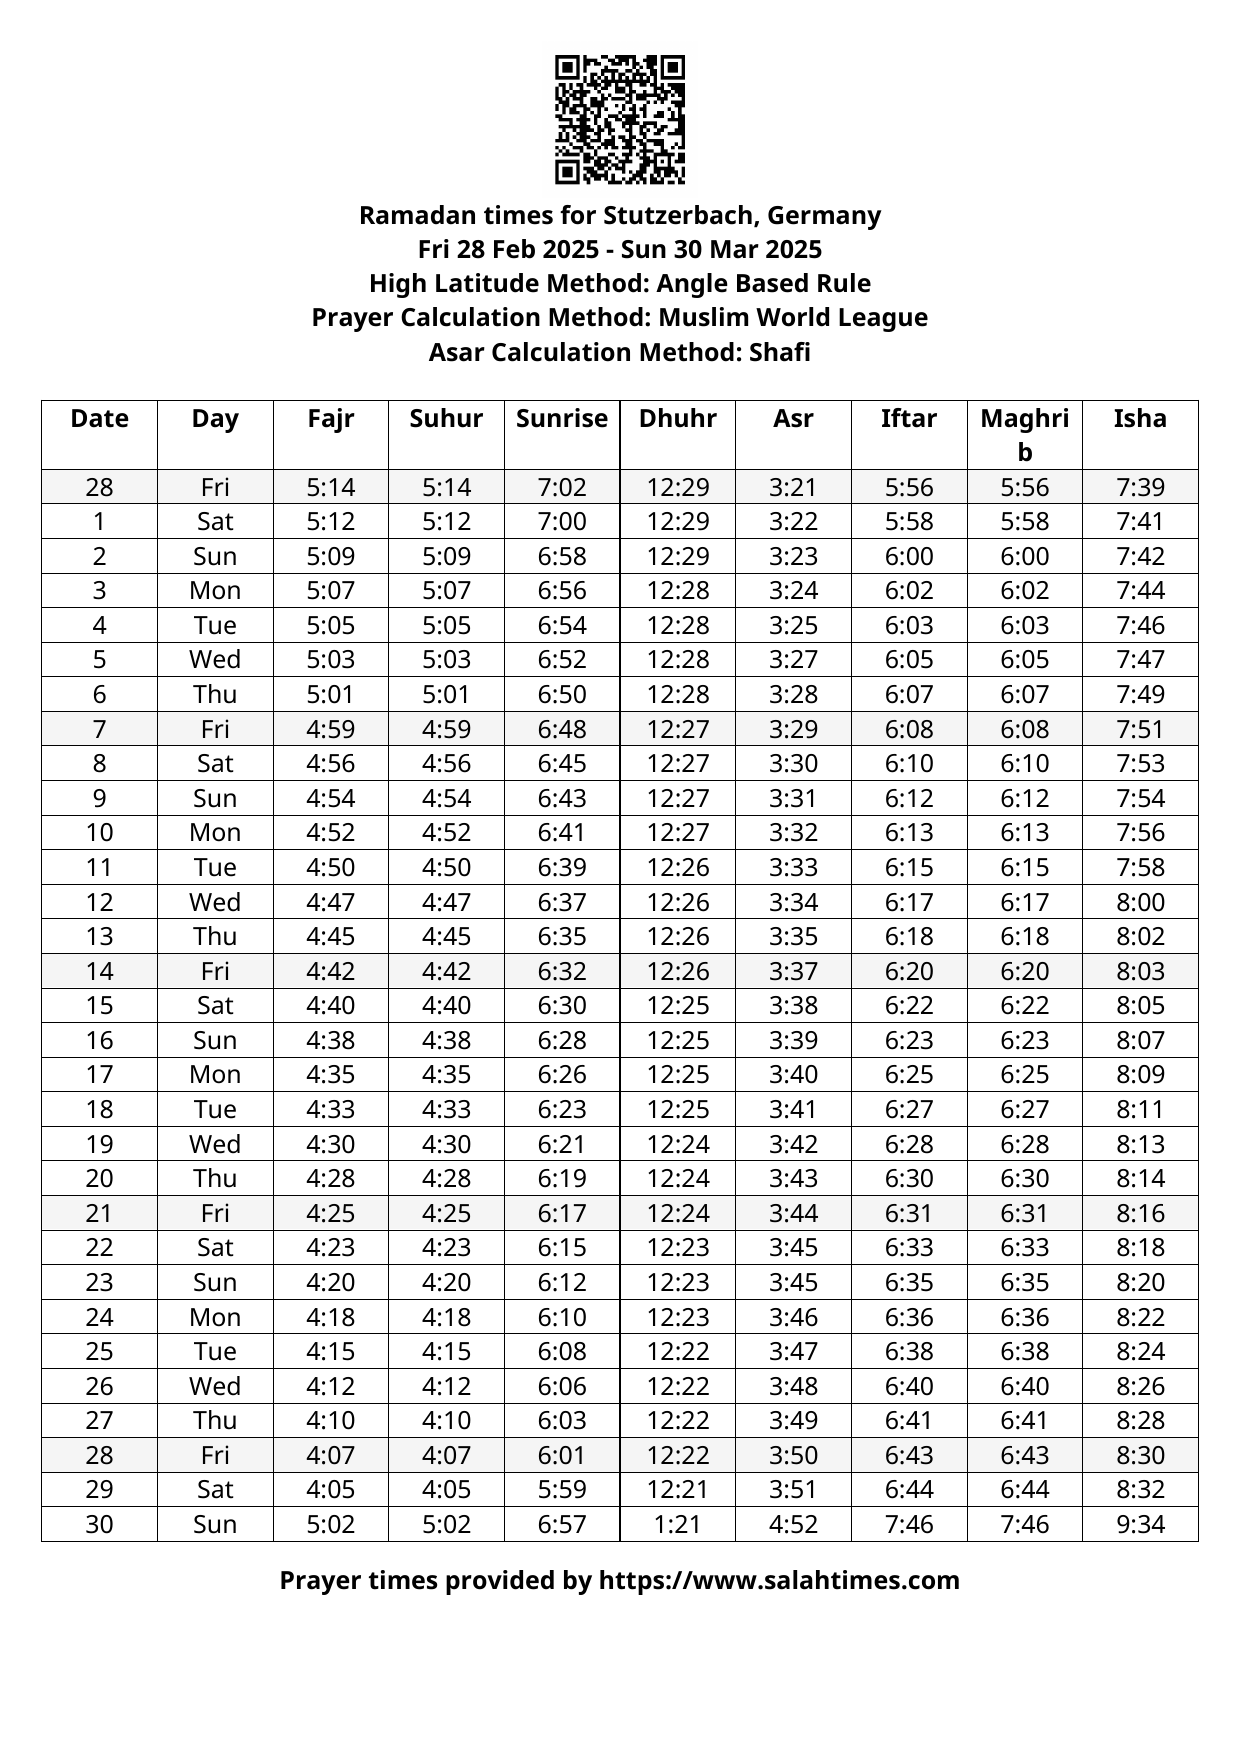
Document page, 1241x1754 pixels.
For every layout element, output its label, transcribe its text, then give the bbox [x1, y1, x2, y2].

table_cell 4:47 [389, 885, 504, 918]
table_cell 3:41 [736, 1092, 851, 1126]
table_cell Fri [158, 954, 273, 987]
table_cell 3:27 [736, 643, 851, 676]
table_cell 6:07 [852, 677, 967, 711]
table_cell 4:18 [274, 1300, 388, 1333]
table_cell 5:01 [274, 677, 388, 711]
table_cell 8:00 [1083, 885, 1198, 918]
table_cell 3:21 [736, 470, 851, 503]
table_cell 8 [42, 746, 157, 780]
table_cell Thu [158, 1161, 273, 1195]
table_cell 6:08 [852, 712, 967, 745]
table_cell 3:24 [736, 574, 851, 607]
table_cell 4:45 [389, 919, 504, 953]
table_cell 4:38 [389, 1023, 504, 1057]
table_cell 12:25 [621, 1058, 735, 1091]
table_cell 23 [42, 1265, 157, 1299]
table_cell 6:27 [852, 1092, 967, 1126]
table_cell 6:15 [852, 850, 967, 884]
table_cell 5:09 [389, 539, 504, 572]
table_cell 12:22 [621, 1438, 735, 1472]
table_cell 25 [42, 1334, 157, 1368]
table_cell Sun [158, 781, 273, 814]
table_cell 12:22 [621, 1369, 735, 1402]
table_cell 30 [42, 1507, 157, 1541]
table_cell 6:38 [852, 1334, 967, 1368]
table_cell 4:20 [389, 1265, 504, 1299]
table_cell 6:17 [852, 885, 967, 918]
table_cell 6:52 [505, 643, 619, 676]
table_cell 12:22 [621, 1334, 735, 1368]
table_header Dhuhr [621, 401, 735, 469]
table_cell 4:33 [389, 1092, 504, 1126]
table_cell 6:31 [852, 1196, 967, 1229]
table_cell 3:33 [736, 850, 851, 884]
table_cell 4:25 [274, 1196, 388, 1229]
table_header Date [42, 401, 157, 469]
table_cell 9 [42, 781, 157, 814]
table_cell 12:29 [621, 504, 735, 538]
table_cell 6:23 [852, 1023, 967, 1057]
table_cell 6:20 [852, 954, 967, 987]
table_cell 6:26 [505, 1058, 619, 1091]
table_cell 7:53 [1083, 746, 1198, 780]
table_cell 28 [42, 1438, 157, 1472]
table_cell 8:09 [1083, 1058, 1198, 1091]
table_cell 4:50 [274, 850, 388, 884]
table_cell 12:23 [621, 1265, 735, 1299]
table_cell 3:25 [736, 608, 851, 642]
table_cell 8:28 [1083, 1404, 1198, 1437]
table_cell Tue [158, 850, 273, 884]
table_cell 3:49 [736, 1404, 851, 1437]
table_cell 5:03 [274, 643, 388, 676]
table_cell 6:07 [968, 677, 1082, 711]
table_cell 6:08 [968, 712, 1082, 745]
table_cell 12:25 [621, 1092, 735, 1126]
table_cell 6:44 [852, 1473, 967, 1506]
table_cell 5:58 [968, 504, 1082, 538]
table_cell 8:24 [1083, 1334, 1198, 1368]
table_cell 3:50 [736, 1438, 851, 1472]
table_cell 4:05 [274, 1473, 388, 1506]
table_cell 4:05 [389, 1473, 504, 1506]
table_cell 4:20 [274, 1265, 388, 1299]
table_cell 12:29 [621, 539, 735, 572]
table_cell 5:07 [274, 574, 388, 607]
table_cell 6:22 [968, 989, 1082, 1022]
table_cell 3:42 [736, 1127, 851, 1160]
table_cell 4:30 [389, 1127, 504, 1160]
table_cell 4:30 [274, 1127, 388, 1160]
table_cell 12:22 [621, 1404, 735, 1437]
table_cell 7:46 [968, 1507, 1082, 1541]
table_cell 4:40 [274, 989, 388, 1022]
table_cell 6:41 [505, 816, 619, 849]
table_cell 7:58 [1083, 850, 1198, 884]
table_cell 8:14 [1083, 1161, 1198, 1195]
table_cell 16 [42, 1023, 157, 1057]
table_cell 20 [42, 1161, 157, 1195]
table_cell 6:12 [852, 781, 967, 814]
table_cell 3:23 [736, 539, 851, 572]
table_cell 7:51 [1083, 712, 1198, 745]
table_cell 4:59 [389, 712, 504, 745]
table_cell 4 [42, 608, 157, 642]
table_cell 6:17 [968, 885, 1082, 918]
table_cell 6:01 [505, 1438, 619, 1472]
table_cell 26 [42, 1369, 157, 1402]
table_cell 12:26 [621, 885, 735, 918]
table_cell 6:05 [852, 643, 967, 676]
table_cell 5:12 [389, 504, 504, 538]
table_cell 9:34 [1083, 1507, 1198, 1541]
table_header Isha [1083, 401, 1198, 469]
table_cell 4:52 [389, 816, 504, 849]
table_cell 4:15 [274, 1334, 388, 1368]
table_cell 8:05 [1083, 989, 1198, 1022]
table_cell 15 [42, 989, 157, 1022]
table_header Asr [736, 401, 851, 469]
table_cell 8:22 [1083, 1300, 1198, 1333]
table_cell 12:25 [621, 1023, 735, 1057]
table_cell 6:50 [505, 677, 619, 711]
table_cell 5:59 [505, 1473, 619, 1506]
table_cell 6:15 [505, 1231, 619, 1264]
table_cell 7:46 [852, 1507, 967, 1541]
table_cell 8:30 [1083, 1438, 1198, 1472]
picture [542, 41, 699, 198]
table_cell 17 [42, 1058, 157, 1091]
table_cell 4:07 [389, 1438, 504, 1472]
table_cell 5:56 [968, 470, 1082, 503]
table_cell 5:09 [274, 539, 388, 572]
table_cell 6:23 [505, 1092, 619, 1126]
table_cell 6:08 [505, 1334, 619, 1368]
table_cell 12:28 [621, 574, 735, 607]
table_cell 4:42 [274, 954, 388, 987]
table_cell 6:28 [968, 1127, 1082, 1160]
table_cell 3:30 [736, 746, 851, 780]
table_cell 7:41 [1083, 504, 1198, 538]
table_cell 3:37 [736, 954, 851, 987]
table_cell 7:56 [1083, 816, 1198, 849]
table_cell Tue [158, 608, 273, 642]
table_cell 4:15 [389, 1334, 504, 1368]
table_cell 5:14 [274, 470, 388, 503]
table_cell 5:07 [389, 574, 504, 607]
table_cell 5:05 [274, 608, 388, 642]
table_cell 6:28 [505, 1023, 619, 1057]
table_cell 6:33 [968, 1231, 1082, 1264]
table_cell 12:24 [621, 1196, 735, 1229]
table_cell 4:52 [274, 816, 388, 849]
table_cell 4:38 [274, 1023, 388, 1057]
table_cell 8:11 [1083, 1092, 1198, 1126]
table_cell 6:06 [505, 1369, 619, 1402]
table_cell 3:45 [736, 1231, 851, 1264]
table_cell Tue [158, 1334, 273, 1368]
table_cell 4:52 [736, 1507, 851, 1541]
table_cell 5:14 [389, 470, 504, 503]
table_cell 12:21 [621, 1473, 735, 1506]
table_header Sunrise [505, 401, 619, 469]
table_cell 3:38 [736, 989, 851, 1022]
table_cell 12:23 [621, 1300, 735, 1333]
table_cell 12 [42, 885, 157, 918]
table_cell 1 [42, 504, 157, 538]
table_cell 4:12 [389, 1369, 504, 1402]
table_cell 6:00 [968, 539, 1082, 572]
table_cell 4:42 [389, 954, 504, 987]
table_cell 7:42 [1083, 539, 1198, 572]
table_cell 8:20 [1083, 1265, 1198, 1299]
table_cell Fri [158, 1438, 273, 1472]
table_cell 3:46 [736, 1300, 851, 1333]
table_cell Wed [158, 1127, 273, 1160]
table_cell 12:28 [621, 608, 735, 642]
table_header Iftar [852, 401, 967, 469]
table_cell 5:05 [389, 608, 504, 642]
table_cell 6:48 [505, 712, 619, 745]
table_cell 8:18 [1083, 1231, 1198, 1264]
table_cell 6:30 [968, 1161, 1082, 1195]
table_header Suhur [389, 401, 504, 469]
table_cell Fri [158, 712, 273, 745]
table_cell 6:23 [968, 1023, 1082, 1057]
table_cell 6 [42, 677, 157, 711]
table_cell 12:29 [621, 470, 735, 503]
table_cell 6:13 [968, 816, 1082, 849]
table_cell 12:23 [621, 1231, 735, 1264]
table_cell 3:34 [736, 885, 851, 918]
table_cell 13 [42, 919, 157, 953]
table_cell 6:15 [968, 850, 1082, 884]
table_cell Mon [158, 1300, 273, 1333]
table_cell 6:30 [852, 1161, 967, 1195]
table_cell 6:40 [852, 1369, 967, 1402]
table_cell Fri [158, 470, 273, 503]
table_cell 6:43 [852, 1438, 967, 1472]
table_cell 6:33 [852, 1231, 967, 1264]
table_cell 6:54 [505, 608, 619, 642]
table_cell 4:07 [274, 1438, 388, 1472]
table_cell 12:24 [621, 1161, 735, 1195]
table_cell 6:45 [505, 746, 619, 780]
table_cell 3:35 [736, 919, 851, 953]
table_cell 8:07 [1083, 1023, 1198, 1057]
table_cell 8:03 [1083, 954, 1198, 987]
table_cell 6:35 [968, 1265, 1082, 1299]
table_cell 12:26 [621, 850, 735, 884]
table_cell Thu [158, 919, 273, 953]
table_cell 12:25 [621, 989, 735, 1022]
table_cell 6:10 [852, 746, 967, 780]
text Asar Calculation Method: Shafi [42, 334, 1198, 368]
table_cell 4:25 [389, 1196, 504, 1229]
table_cell Sun [158, 1265, 273, 1299]
table_cell 6:03 [852, 608, 967, 642]
table_cell 6:43 [505, 781, 619, 814]
table_cell 6:21 [505, 1127, 619, 1160]
table_cell 3:32 [736, 816, 851, 849]
table_cell 3:47 [736, 1334, 851, 1368]
table_cell 2 [42, 539, 157, 572]
table_cell 4:23 [274, 1231, 388, 1264]
table_cell 3:45 [736, 1265, 851, 1299]
table_cell 12:28 [621, 677, 735, 711]
table_cell 12:24 [621, 1127, 735, 1160]
table_cell 5:58 [852, 504, 967, 538]
table_cell 4:10 [274, 1404, 388, 1437]
table_cell Sat [158, 1473, 273, 1506]
table_cell 8:26 [1083, 1369, 1198, 1402]
table_cell 6:12 [505, 1265, 619, 1299]
table_header Fajr [274, 401, 388, 469]
table_cell 5:12 [274, 504, 388, 538]
table_cell 6:36 [968, 1300, 1082, 1333]
table_cell 8:16 [1083, 1196, 1198, 1229]
table_cell Wed [158, 643, 273, 676]
table_cell Sat [158, 989, 273, 1022]
table_cell 6:22 [852, 989, 967, 1022]
table_cell 6:20 [968, 954, 1082, 987]
table_cell 4:47 [274, 885, 388, 918]
table_cell 4:35 [389, 1058, 504, 1091]
text High Latitude Method: Angle Based Rule [42, 266, 1198, 300]
table_cell 7:46 [1083, 608, 1198, 642]
text Ramadan times for Stutzerbach, Germany [42, 198, 1198, 232]
table_cell 6:03 [505, 1404, 619, 1437]
table_cell Mon [158, 574, 273, 607]
table_cell 6:38 [968, 1334, 1082, 1368]
table_cell 3 [42, 574, 157, 607]
table_cell Sat [158, 1231, 273, 1264]
table_cell Sun [158, 1023, 273, 1057]
table_cell 6:10 [505, 1300, 619, 1333]
table_cell 6:36 [852, 1300, 967, 1333]
table_cell 3:31 [736, 781, 851, 814]
table_cell 3:39 [736, 1023, 851, 1057]
text Prayer Calculation Method: Muslim World League [42, 300, 1198, 334]
table_cell 22 [42, 1231, 157, 1264]
table_cell 12:27 [621, 712, 735, 745]
table_cell Thu [158, 1404, 273, 1437]
table_cell 5:56 [852, 470, 967, 503]
table_cell 6:27 [968, 1092, 1082, 1126]
table_cell 10 [42, 816, 157, 849]
text Fri 28 Feb 2025 - Sun 30 Mar 2025 [42, 232, 1198, 266]
table_cell 29 [42, 1473, 157, 1506]
table_cell 7 [42, 712, 157, 745]
table_cell 6:12 [968, 781, 1082, 814]
table_cell 4:56 [389, 746, 504, 780]
table_cell 12:26 [621, 954, 735, 987]
table_cell 5:02 [274, 1507, 388, 1541]
table_cell 6:35 [505, 919, 619, 953]
table_cell 3:48 [736, 1369, 851, 1402]
table_cell 6:58 [505, 539, 619, 572]
text Prayer times provided by https://www.salahtimes.com [42, 1563, 1198, 1597]
table_cell 3:40 [736, 1058, 851, 1091]
table_cell 5 [42, 643, 157, 676]
table_cell 7:49 [1083, 677, 1198, 711]
table_cell Mon [158, 1058, 273, 1091]
table_cell 18 [42, 1092, 157, 1126]
table_cell 7:02 [505, 470, 619, 503]
table_cell 4:54 [389, 781, 504, 814]
table_cell 12:28 [621, 643, 735, 676]
table_cell 5:02 [389, 1507, 504, 1541]
table_cell 6:25 [852, 1058, 967, 1091]
table_cell 12:27 [621, 781, 735, 814]
table_cell 6:31 [968, 1196, 1082, 1229]
table_cell 7:47 [1083, 643, 1198, 676]
table_cell 4:23 [389, 1231, 504, 1264]
table_cell Wed [158, 885, 273, 918]
table_cell 6:44 [968, 1473, 1082, 1506]
table_cell 6:39 [505, 850, 619, 884]
table_cell 6:10 [968, 746, 1082, 780]
table_cell 6:32 [505, 954, 619, 987]
table_cell 6:17 [505, 1196, 619, 1229]
table_cell 6:13 [852, 816, 967, 849]
table_cell 6:19 [505, 1161, 619, 1195]
table_cell 6:02 [968, 574, 1082, 607]
table_cell 3:28 [736, 677, 851, 711]
table_cell Sat [158, 504, 273, 538]
table_cell 3:22 [736, 504, 851, 538]
table_cell 27 [42, 1404, 157, 1437]
table_cell 4:45 [274, 919, 388, 953]
table_cell 21 [42, 1196, 157, 1229]
table_cell 4:33 [274, 1092, 388, 1126]
table_cell 3:44 [736, 1196, 851, 1229]
table_cell 12:27 [621, 816, 735, 849]
table_cell 5:01 [389, 677, 504, 711]
table_cell 4:28 [274, 1161, 388, 1195]
table_cell 24 [42, 1300, 157, 1333]
table_header Maghrib [968, 401, 1082, 469]
table_cell 28 [42, 470, 157, 503]
table_cell 6:18 [852, 919, 967, 953]
table_cell 6:30 [505, 989, 619, 1022]
table_cell Tue [158, 1092, 273, 1126]
table_cell Mon [158, 816, 273, 849]
table_cell 8:02 [1083, 919, 1198, 953]
table_cell 6:28 [852, 1127, 967, 1160]
table_cell 19 [42, 1127, 157, 1160]
table_cell 4:40 [389, 989, 504, 1022]
table_cell 12:27 [621, 746, 735, 780]
table_cell 6:05 [968, 643, 1082, 676]
table_cell Wed [158, 1369, 273, 1402]
table_cell 4:56 [274, 746, 388, 780]
table_header Day [158, 401, 273, 469]
table_cell 4:59 [274, 712, 388, 745]
table_cell 4:28 [389, 1161, 504, 1195]
table_cell 7:54 [1083, 781, 1198, 814]
table_cell 6:41 [852, 1404, 967, 1437]
table_cell 6:03 [968, 608, 1082, 642]
table_cell 8:13 [1083, 1127, 1198, 1160]
table_cell 7:44 [1083, 574, 1198, 607]
table_cell 12:26 [621, 919, 735, 953]
table_cell Thu [158, 677, 273, 711]
table_cell 4:12 [274, 1369, 388, 1402]
table_cell Fri [158, 1196, 273, 1229]
table_cell 6:57 [505, 1507, 619, 1541]
table_cell 6:37 [505, 885, 619, 918]
table_cell 6:41 [968, 1404, 1082, 1437]
table_cell 1:21 [621, 1507, 735, 1541]
table_cell 6:00 [852, 539, 967, 572]
table_cell 3:51 [736, 1473, 851, 1506]
table_cell 6:18 [968, 919, 1082, 953]
table_cell 6:43 [968, 1438, 1082, 1472]
table_cell 6:40 [968, 1369, 1082, 1402]
table_cell Sat [158, 746, 273, 780]
table_cell 4:35 [274, 1058, 388, 1091]
table_cell 6:56 [505, 574, 619, 607]
table_cell 3:29 [736, 712, 851, 745]
table_cell 7:39 [1083, 470, 1198, 503]
table_cell Sun [158, 1507, 273, 1541]
table_cell 3:43 [736, 1161, 851, 1195]
table_cell Sun [158, 539, 273, 572]
table_cell 6:02 [852, 574, 967, 607]
table_cell 8:32 [1083, 1473, 1198, 1506]
table_cell 5:03 [389, 643, 504, 676]
table_cell 4:54 [274, 781, 388, 814]
table_cell 7:00 [505, 504, 619, 538]
table_cell 6:35 [852, 1265, 967, 1299]
table_cell 11 [42, 850, 157, 884]
table_cell 14 [42, 954, 157, 987]
table_cell 6:25 [968, 1058, 1082, 1091]
table_cell 4:10 [389, 1404, 504, 1437]
table_cell 4:50 [389, 850, 504, 884]
table_cell 4:18 [389, 1300, 504, 1333]
